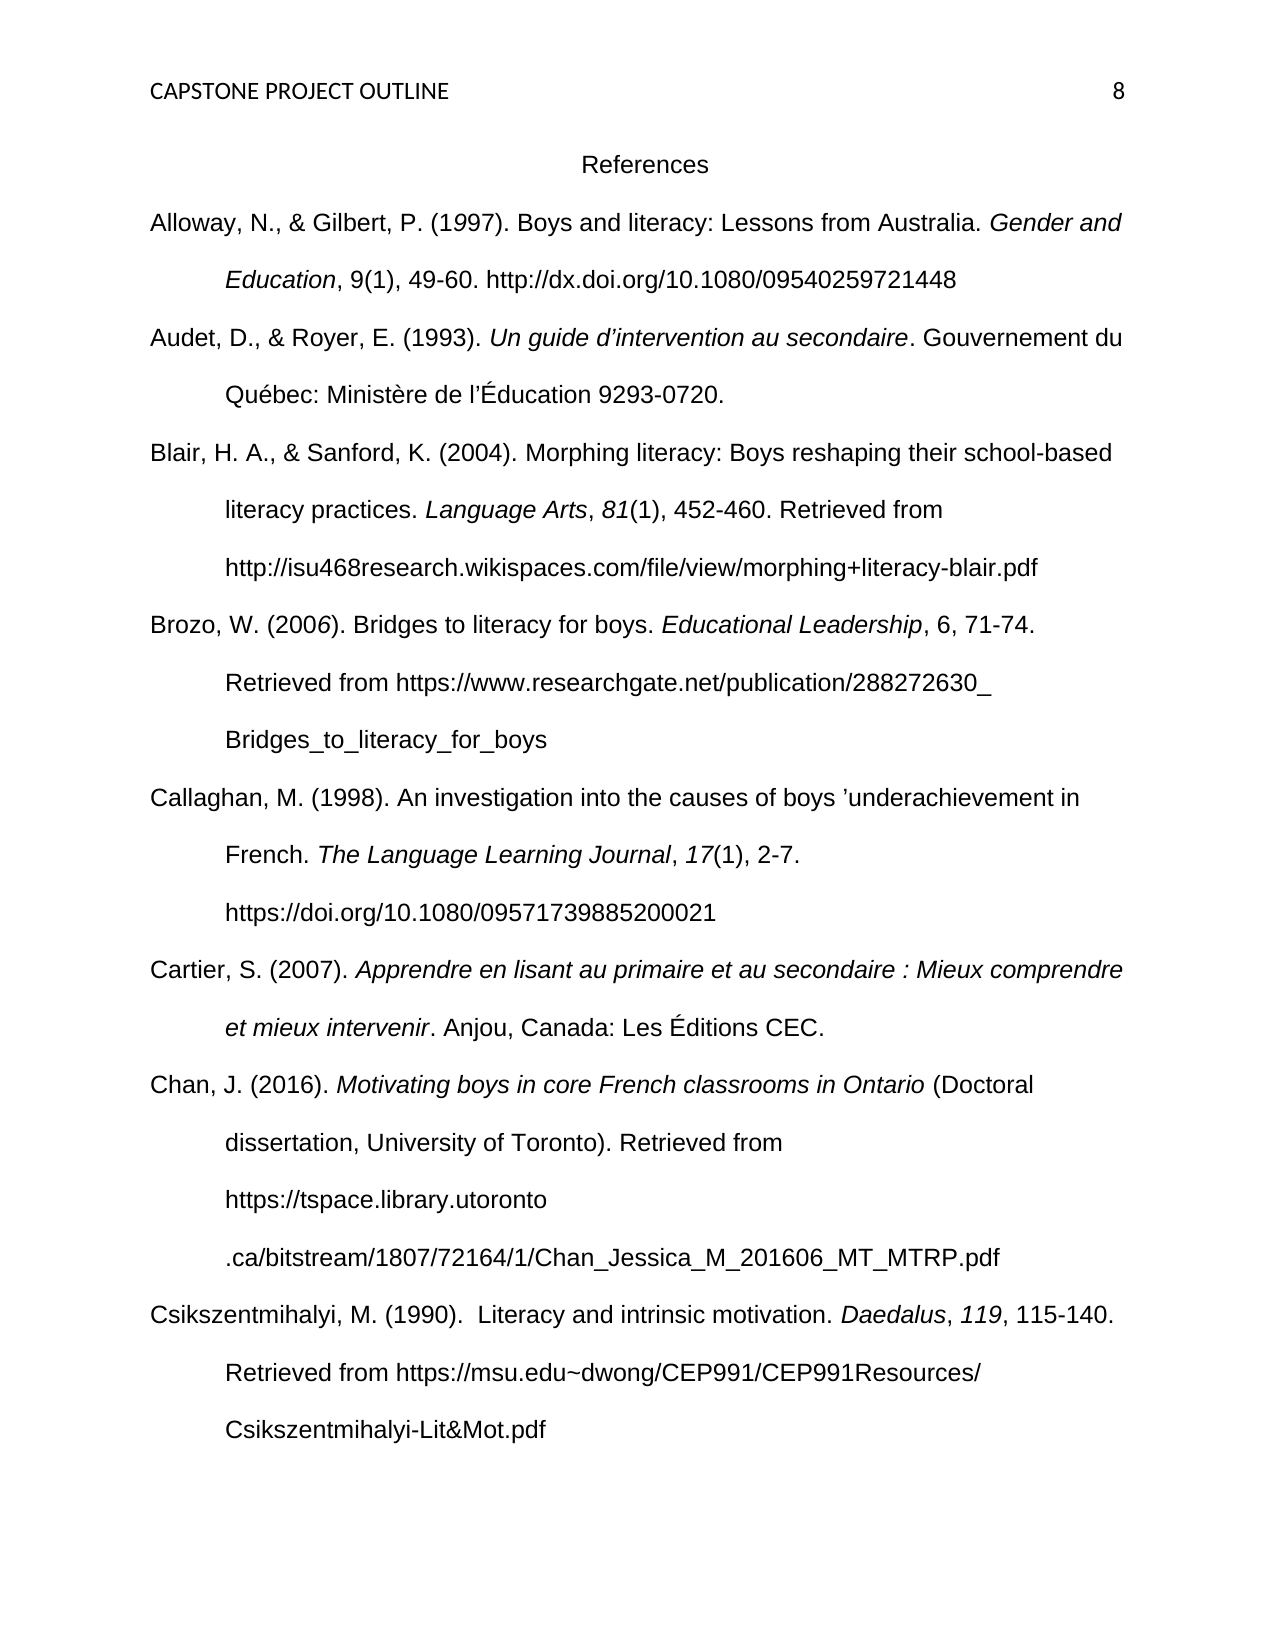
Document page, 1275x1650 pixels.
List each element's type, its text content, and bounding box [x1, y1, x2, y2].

text Cartier, S. (2007). Apprendre en lisant au primaire et au secondaire : Mieux comprendre et mieux intervenir. Anjou, Canada: Les Éditions CEC. [150, 955, 1140, 1041]
text Alloway, N., & Gilbert, P. (1997). Boys and literacy: Lessons from Australia. Gender and Education, 9(1), 49-60. http://dx.doi.org/10.1080/09540259721448 [150, 207, 1140, 294]
text Csikszentmihalyi, M. (1990). Literacy and intrinsic motivation. Daedalus, 119, 115-140. Retrieved from https://msu.edu~dwong/CEP991/CEP991Resources/ Csikszentmihalyi-Lit&Mot.pdf [150, 1300, 1140, 1444]
text Audet, D., & Royer, E. (1993). Un guide d’intervention au secondaire. Gouvernement du Québec: Ministère de l’Éducation 9293-0720. [150, 322, 1140, 409]
text Callaghan, M. (1998). An investigation into the causes of boys ’underachievement in French. The Language Learning Journal, 17(1), 2-7. https://doi.org/10.1080/09571739885200021 [150, 782, 1140, 926]
text Brozo, W. (2006). Bridges to literacy for boys. Educational Leadership, 6, 71-74. Retrieved from https://www.researchgate.net/publication/288272630_ Bridges_to_literacy_for_boys [150, 610, 1140, 754]
subtitle References [150, 150, 1140, 179]
text Blair, H. A., & Sanford, K. (2004). Morphing literacy: Boys reshaping their school-based literacy practices. Language Arts, 81(1), 452-460. Retrieved from http://isu468research.wikispaces.com/file/view/morphing+literacy-blair.pdf [150, 437, 1140, 581]
text Chan, J. (2016). Motivating boys in core French classrooms in Ontario (Doctoral dissertation, University of Toronto). Retrieved from https://tspace.library.utoronto .ca/bitstream/1807/72164/1/Chan_Jessica_M_201606_MT_MTRP.pdf [150, 1070, 1140, 1271]
